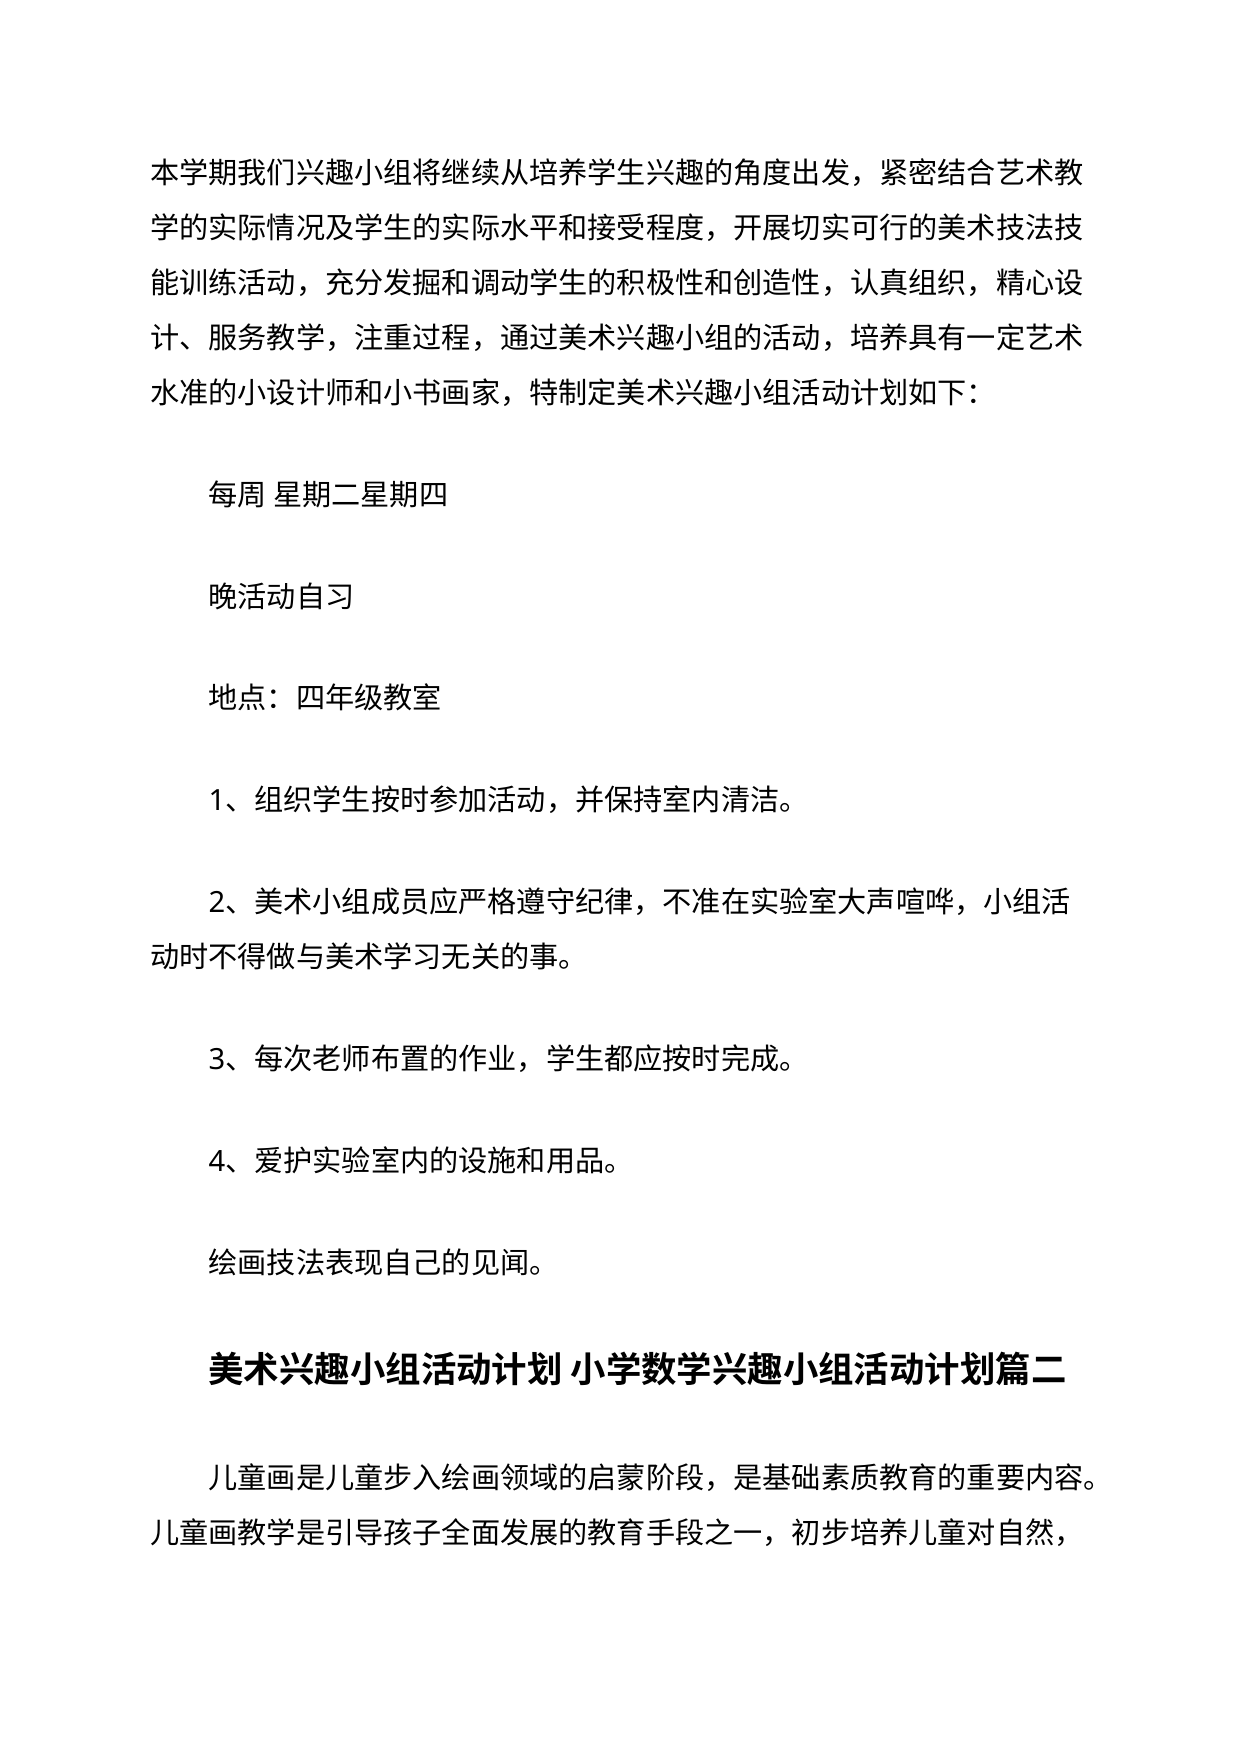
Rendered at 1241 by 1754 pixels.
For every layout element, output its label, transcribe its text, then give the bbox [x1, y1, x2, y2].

text 绘画技法表现自己的见闻。 [150, 1239, 1090, 1282]
text 每周 星期二星期四 [150, 471, 1090, 514]
text 晚活动自习 [150, 573, 1090, 615]
text 地点：四年级教室 [150, 675, 1090, 717]
text 2、美术小组成员应严格遵守纪律，不准在实验室大声喧哗，小组活动时不得做与美术学习无关的事。 [150, 879, 1090, 976]
text 3、每次老师布置的作业，学生都应按时完成。 [150, 1035, 1090, 1078]
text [150, 150, 1090, 412]
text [150, 1454, 1090, 1552]
text 1、组织学生按时参加活动，并保持室内清洁。 [150, 777, 1090, 819]
text 美术兴趣小组活动计划 小学数学兴趣小组活动计划篇二 [150, 1341, 1090, 1392]
text 4、爱护实验室内的设施和用品。 [150, 1137, 1090, 1180]
